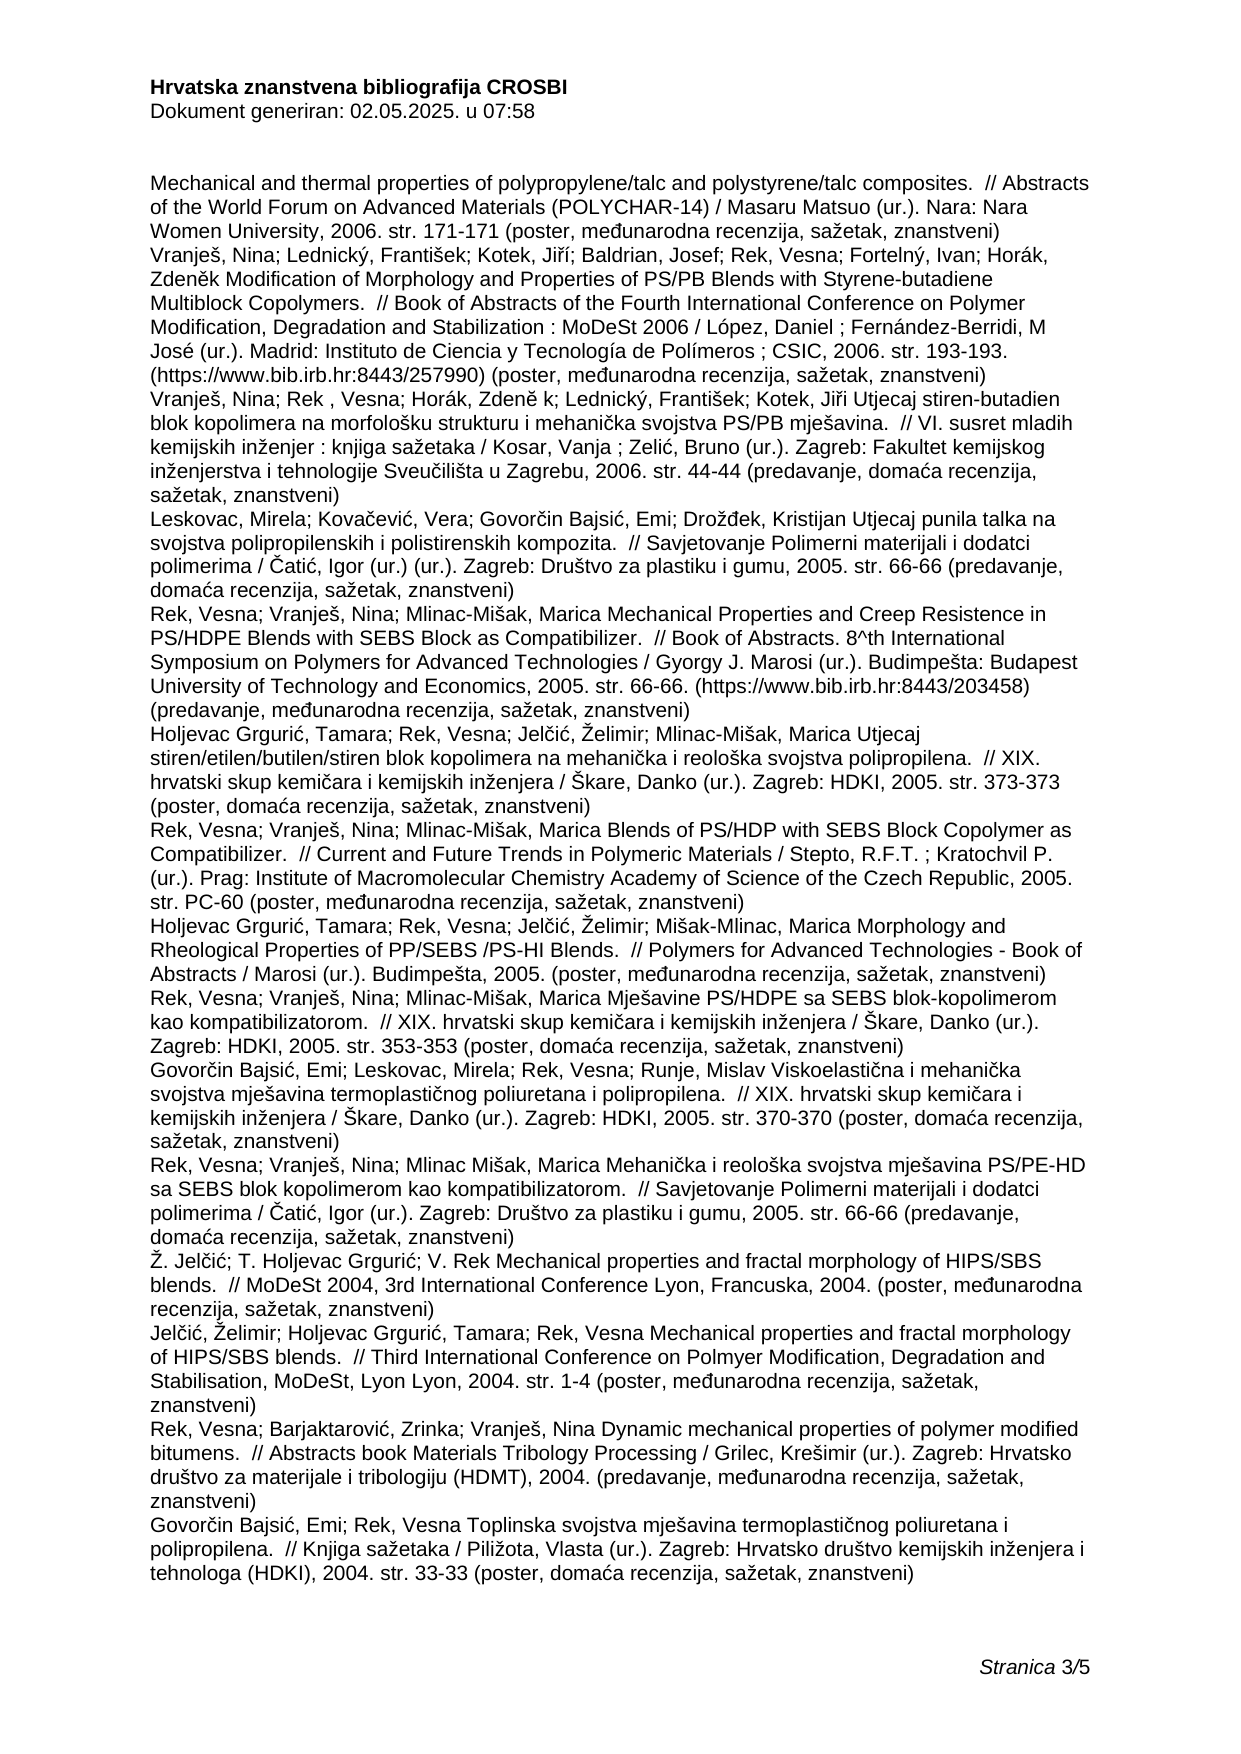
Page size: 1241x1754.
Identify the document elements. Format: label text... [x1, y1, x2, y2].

text Govorčin Bajsić, Emi; Leskovac, Mirela; Rek, Vesna; Runje, Mislav [150, 1057, 1090, 1153]
text Leskovac, Mirela; Kovačević, Vera; Govorčin Bajsić, Emi; Drožđek, Kristijan [150, 506, 1090, 602]
text Rek, Vesna; Vranješ, Nina; Mlinac-Mišak, Marica [150, 986, 1090, 1057]
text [150, 171, 1090, 243]
text Holjevac Grgurić, Tamara; Rek, Vesna; Jelčić, Želimir; Mlinac-Mišak, Marica [150, 722, 1090, 818]
text Rek, Vesna; Vranješ, Nina; Mlinac Mišak, Marica [150, 1153, 1090, 1249]
text Ž. Jelčić; T. Holjevac Grgurić; V. Rek [150, 1249, 1090, 1321]
text Rek, Vesna; Vranješ, Nina; Mlinac-Mišak, Marica [150, 602, 1090, 722]
text Jelčić, Želimir; Holjevac Grgurić, Tamara; Rek, Vesna [150, 1321, 1090, 1417]
text Vranješ, Nina; Rek , Vesna; Horák, Zdenĕ k; Lednický, František; Kotek, Jiři [150, 387, 1090, 506]
text Holjevac Grgurić, Tamara; Rek, Vesna; Jelčić, Želimir; Mišak-Mlinac, Marica [150, 914, 1090, 986]
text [150, 1513, 1090, 1584]
text Vranješ, Nina; Lednický, František; Kotek, Jiří; Baldrian, Josef; Rek, Vesna; Fortelný, Ivan; Horák, Zdeněk [150, 243, 1090, 387]
text Rek, Vesna; Barjaktarović, Zrinka; Vranješ, Nina [150, 1417, 1090, 1513]
text Rek, Vesna; Vranješ, Nina; Mlinac-Mišak, Marica [150, 818, 1090, 914]
